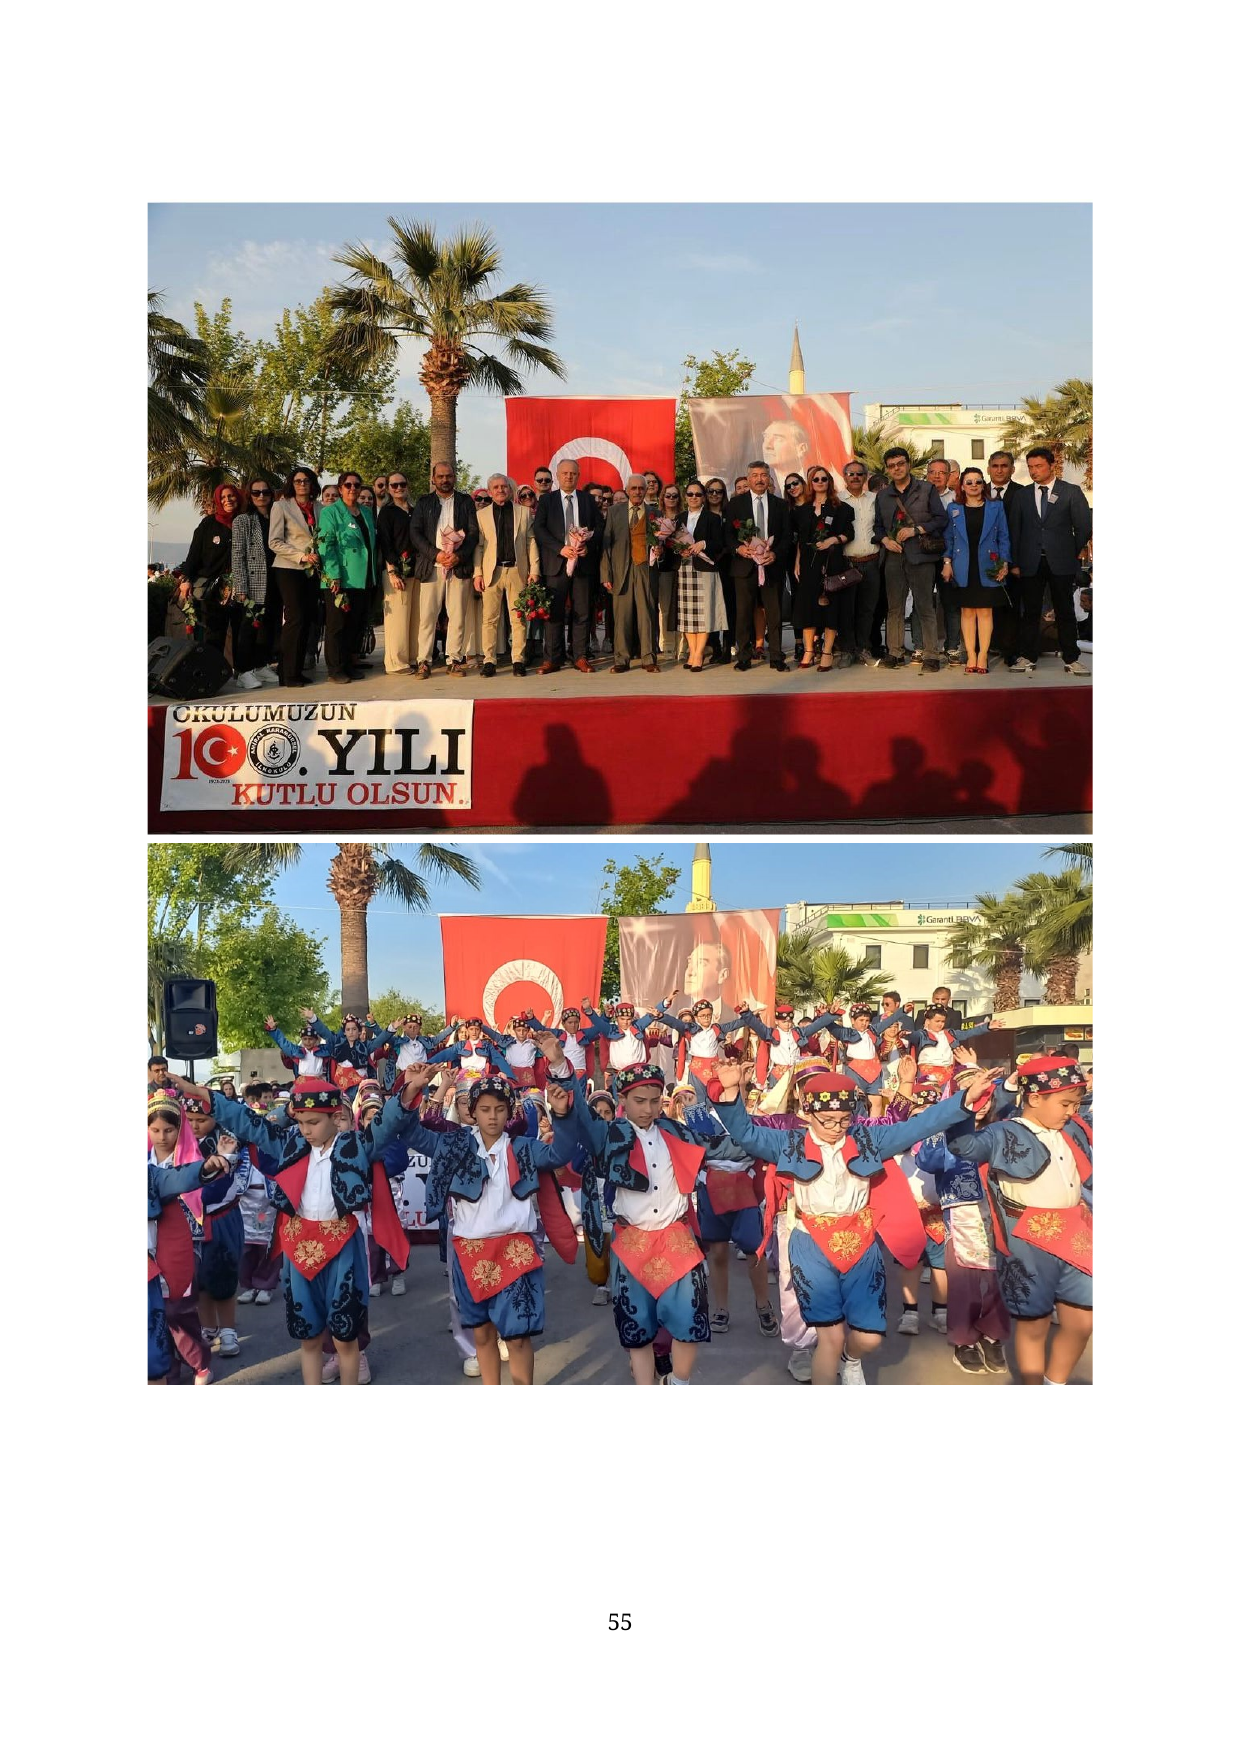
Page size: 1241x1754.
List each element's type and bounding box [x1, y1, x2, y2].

picture [147, 199, 1093, 839]
picture [147, 843, 1093, 1385]
